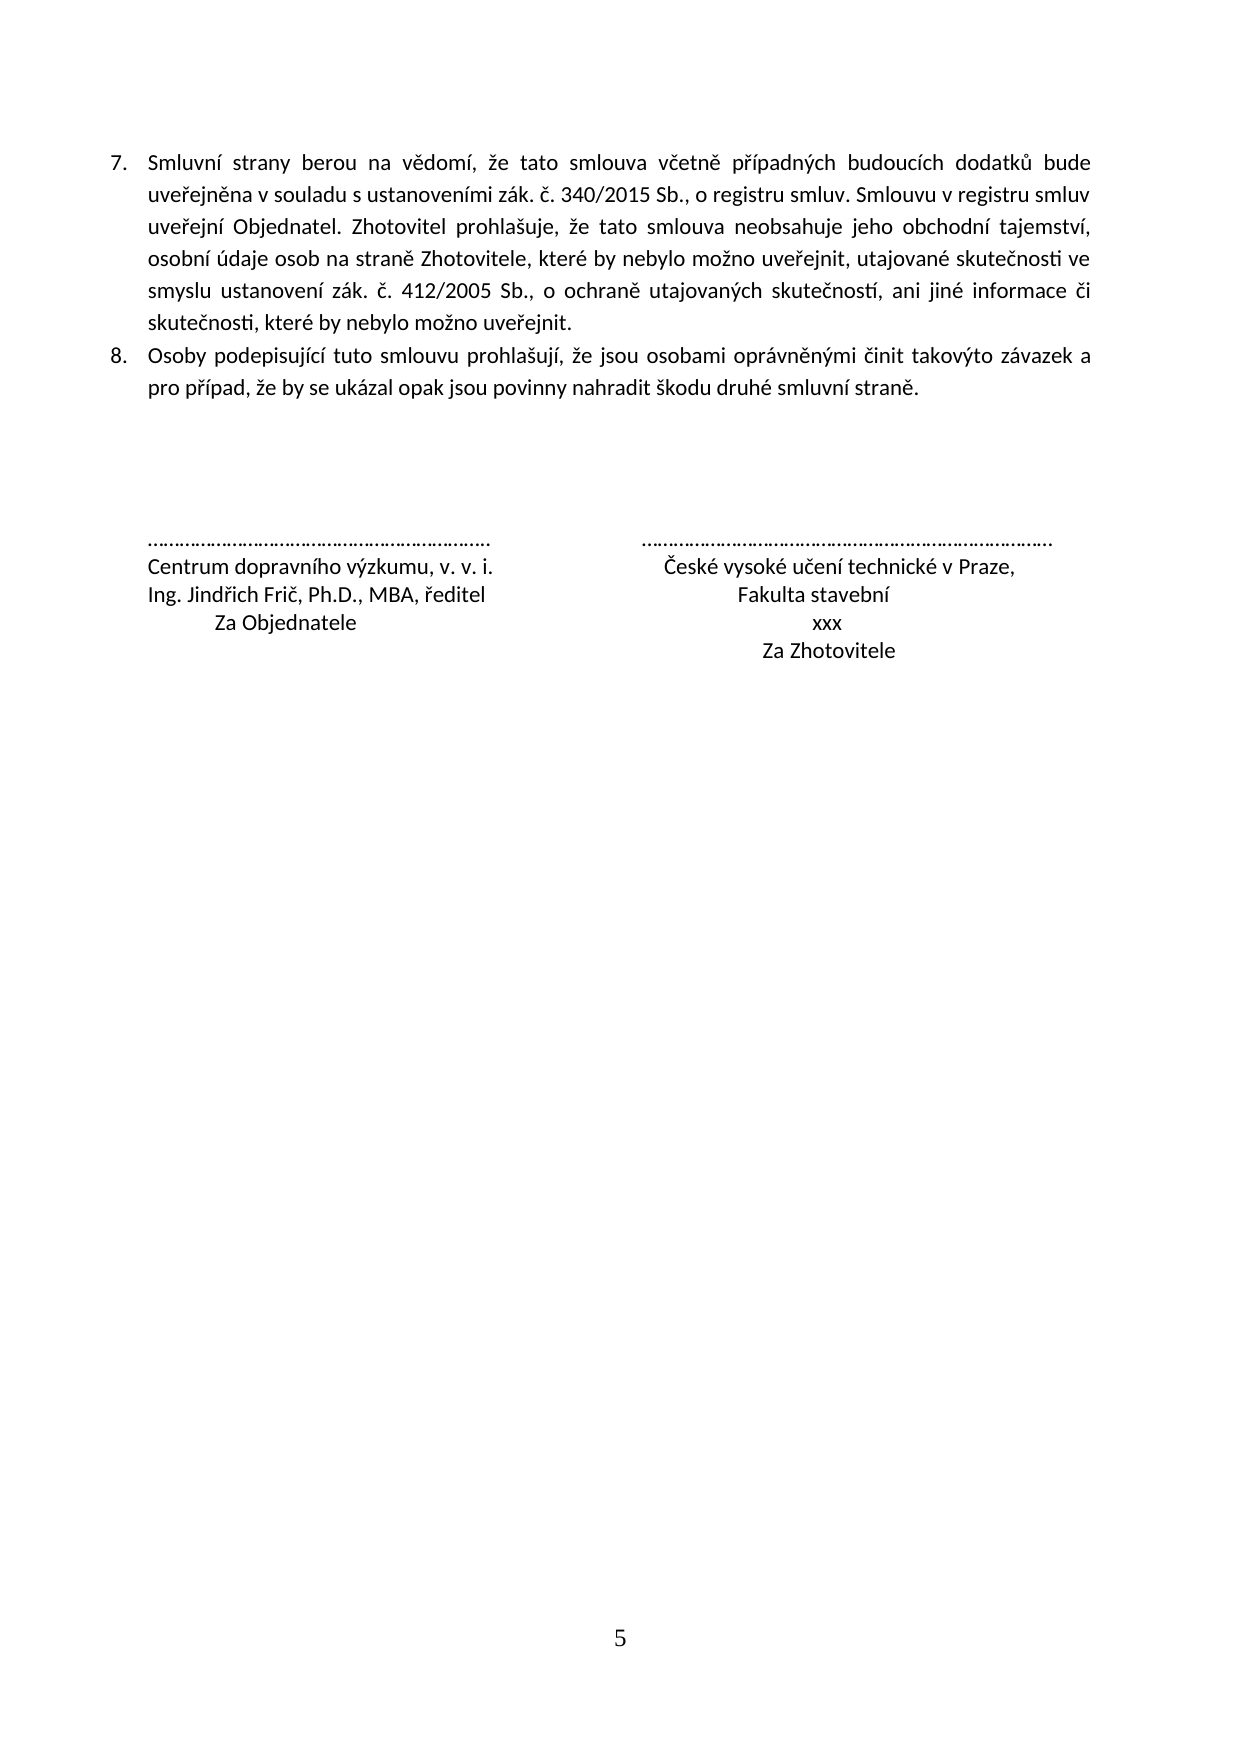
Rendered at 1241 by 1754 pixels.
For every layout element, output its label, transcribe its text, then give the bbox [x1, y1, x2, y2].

list Smluvní strany berou na vědomí, že tato smlouva včetně případných budoucích dodatků bude uveřejněna v souladu s ustanoveními zák. č. 340/2015 Sb., o registru smluv. Smlouvu v registru smluv uveřejní Objednatel. Zhotovitel prohlašuje, že tato smlouva neobsahuje jeho obchodní tajemství, osobní údaje osob na straně Zhotovitele, které by nebylo možno uveřejnit, utajované skutečnosti ve smyslu ustanovení zák. č. 412/2005 Sb., o ochraně utajovaných skutečností, ani jiné informace či skutečnosti, které by nebylo možno uveřejnit. [110, 148, 1093, 337]
list Osoby podepisující tuto smlouvu prohlašují, že jsou osobami oprávněnými činit takovýto závazek a pro případ, že by se ukázal opak jsou povinny nahradit škodu druhé smluvní straně. [110, 341, 1093, 401]
text Centrum dopravního výzkumu, v. v. i. České vysoké učení technické v Praze, Ing. Jindřich Frič, Ph.D., MBA, ředitel Fakulta stavební [148, 552, 1093, 608]
text Za Objednatele xxx [148, 608, 1093, 636]
text ……………………………………………………….. …………………………………………………………………… [148, 524, 1093, 552]
text Za Zhotovitele [148, 636, 1093, 664]
